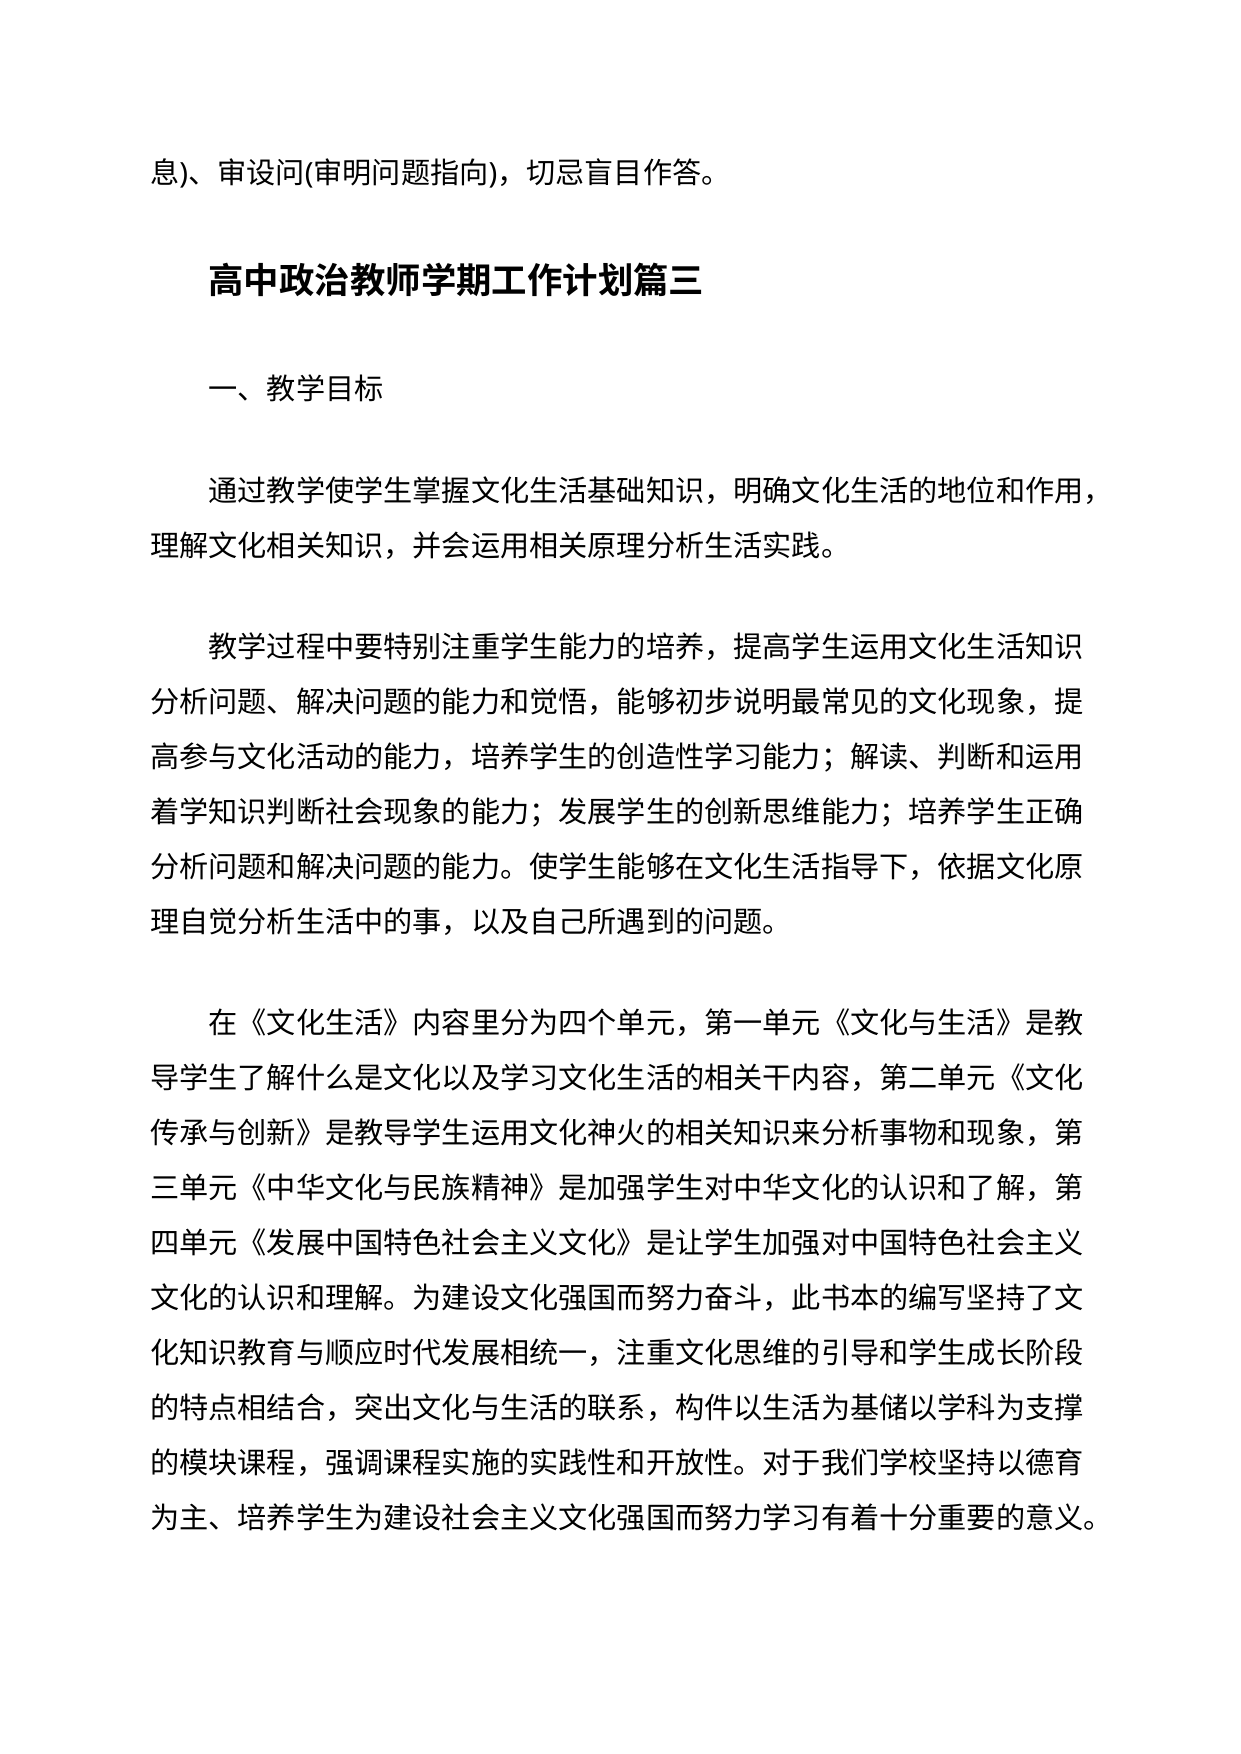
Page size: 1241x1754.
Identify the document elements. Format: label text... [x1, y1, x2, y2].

text 在《文化生活》内容里分为四个单元，第一单元《文化与生活》是教导学生了解什么是文化以及学习文化生活的相关干内容，第二单元《文化传承与创新》是教导学生运用文化神火的相关知识来分析事物和现象，第三单元《中华文化与民族精神》是加强学生对中华文化的认识和了解，第四单元《发展中国特色社会主义文化》是让学生加强对中国特色社会主义文化的认识和理解。为建设文化强国而努力奋斗，此书本的编写坚持了文化知识教育与顺应时代发展相统一，注重文化思维的引导和学生成长阶段的特点相结合，突出文化与生活的联系，构件以生活为基储以学科为支撑的模块课程，强调课程实施的实践性和开放性。对于我们学校坚持以德育为主、培养学生为建设社会主义文化强国而努力学习有着十分重要的意义。 [150, 1000, 1090, 1536]
text 一、教学目标 [150, 365, 1090, 408]
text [150, 150, 1090, 192]
text 通过教学使学生掌握文化生活基础知识，明确文化生活的地位和作用，理解文化相关知识，并会运用相关原理分析生活实践。 [150, 467, 1090, 564]
text 高中政治教师学期工作计划篇三 [150, 252, 1090, 303]
text 教学过程中要特别注重学生能力的培养，提高学生运用文化生活知识分析问题、解决问题的能力和觉悟，能够初步说明最常见的文化现象，提高参与文化活动的能力，培养学生的创造性学习能力；解读、判断和运用着学知识判断社会现象的能力；发展学生的创新思维能力；培养学生正确分析问题和解决问题的能力。使学生能够在文化生活指导下，依据文化原理自觉分析生活中的事，以及自己所遇到的问题。 [150, 624, 1090, 941]
